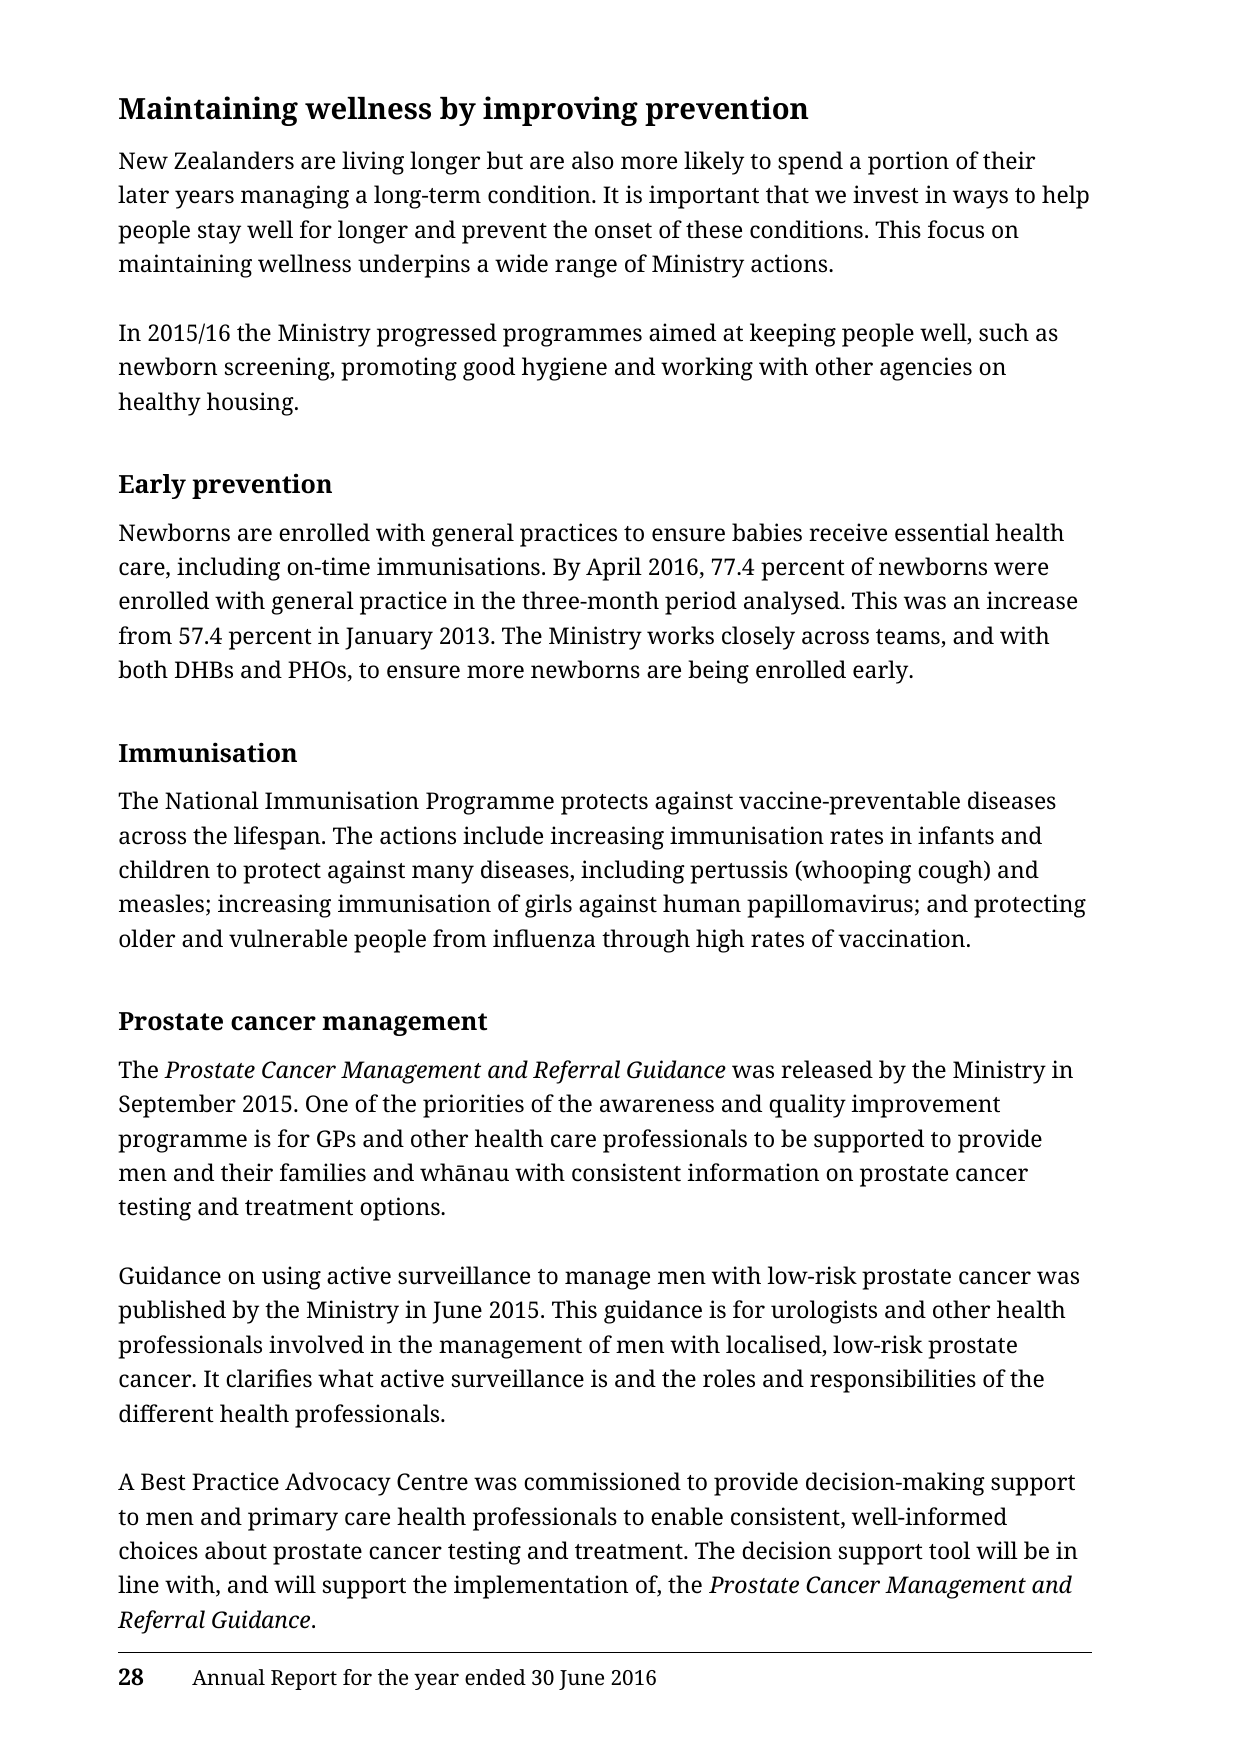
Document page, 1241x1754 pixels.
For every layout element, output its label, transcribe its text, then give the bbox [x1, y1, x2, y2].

text Guidance on using active surveillance to manage men with low-risk prostate cancer was published by the Ministry in June 2015. This guidance is for urologists and other health professionals involved in the management of men with localised, low-risk prostate cancer. It clarifies what active surveillance is and the roles and responsibilities of the different health professionals. [118, 1260, 1092, 1429]
subtitle Prostate cancer management [118, 1004, 1092, 1038]
subtitle Immunisation [118, 735, 1092, 769]
text In 2015/16 the Ministry progressed programmes aimed at keeping people well, such as newborn screening, promoting good hygiene and working with other agencies on healthy housing. [118, 317, 1092, 417]
subtitle Early prevention [118, 467, 1092, 501]
text The Prostate Cancer Management and Referral Guidance was released by the Ministry in September 2015. One of the priorities of the awareness and quality improvement programme is for GPs and other health care professionals to be supported to provide men and their families and whānau with consistent information on prostate cancer testing and treatment options. [118, 1054, 1092, 1223]
text New Zealanders are living longer but are also more likely to spend a portion of their later years managing a long-term condition. It is important that we invest in ways to help people stay well for longer and prevent the onset of these conditions. This focus on maintaining wellness underpins a wide range of Ministry actions. [118, 145, 1092, 279]
text The National Immunisation Programme protects against vaccine-preventable diseases across the lifespan. The actions include increasing immunisation rates in infants and children to protect against many diseases, including pertussis (whooping cough) and measles; increasing immunisation of girls against human papillomavirus; and protecting older and vulnerable people from influenza through high rates of vaccination. [118, 785, 1092, 954]
text A Best Practice Advocacy Centre was commissioned to provide decision-making support to men and primary care health professionals to enable consistent, well-informed choices about prostate cancer testing and treatment. The decision support tool will be in line with, and will support the implementation of, the Prostate Cancer Management and Referral Guidance. [118, 1466, 1092, 1635]
subtitle Maintaining wellness by improving prevention [118, 89, 1092, 128]
text Newborns are enrolled with general practices to ensure babies receive essential health care, including on-time immunisations. By April 2016, 77.4 percent of newborns were enrolled with general practice in the three-month period analysed. This was an increase from 57.4 percent in January 2013. The Ministry works closely across teams, and with both DHBs and PHOs, to ensure more newborns are being enrolled early. [118, 517, 1092, 685]
